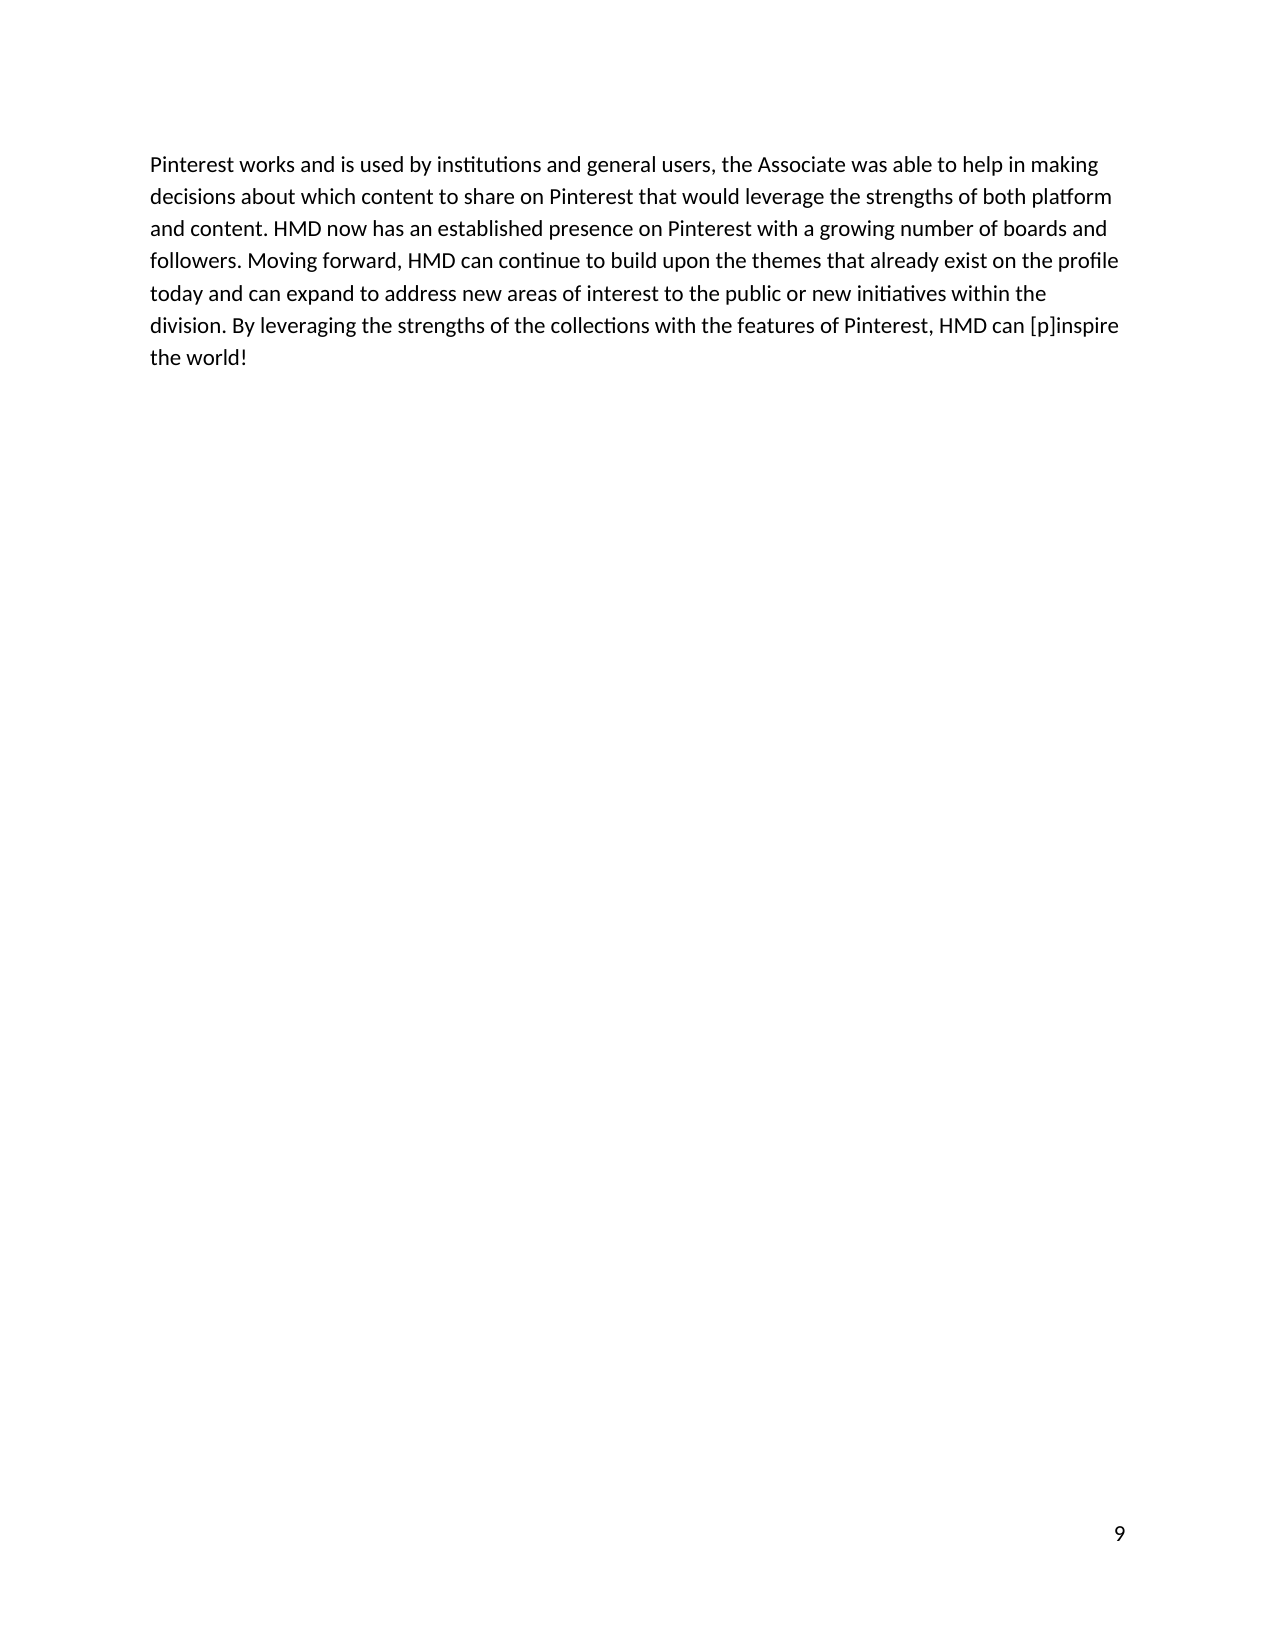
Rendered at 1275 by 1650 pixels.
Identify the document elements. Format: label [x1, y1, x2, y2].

text [150, 150, 1125, 371]
